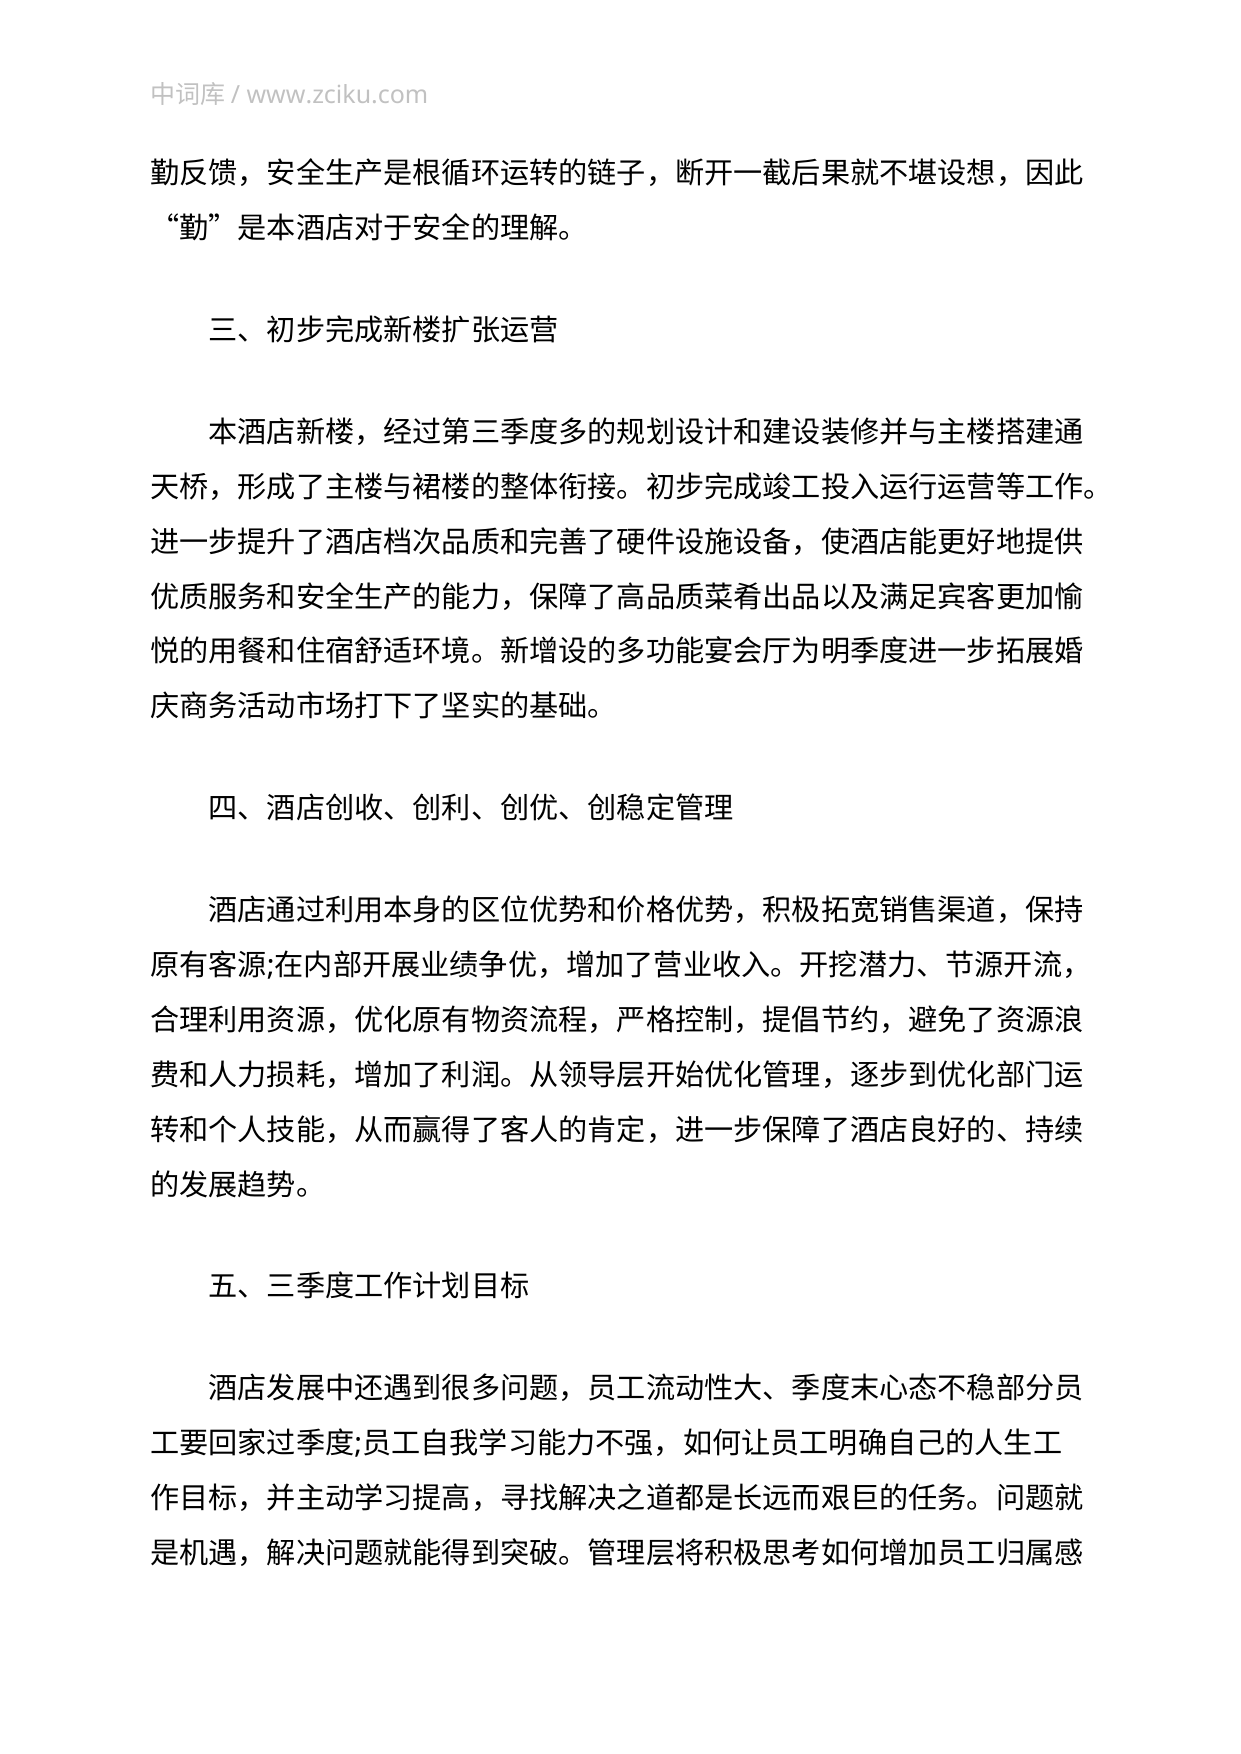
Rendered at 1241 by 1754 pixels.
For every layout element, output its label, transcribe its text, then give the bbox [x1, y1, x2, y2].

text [150, 150, 1090, 247]
text 五、三季度工作计划目标 [150, 1263, 1090, 1305]
text 本酒店新楼，经过第三季度多的规划设计和建设装修并与主楼搭建通天桥，形成了主楼与裙楼的整体衔接。初步完成竣工投入运行运营等工作。进一步提升了酒店档次品质和完善了硬件设施设备，使酒店能更好地提供优质服务和安全生产的能力，保障了高品质菜肴出品以及满足宾客更加愉悦的用餐和住宿舒适环境。新增设的多功能宴会厅为明季度进一步拓展婚庆商务活动市场打下了坚实的基础。 [150, 408, 1090, 725]
text 酒店通过利用本身的区位优势和价格优势，积极拓宽销售渠道，保持原有客源;在内部开展业绩争优，增加了营业收入。开挖潜力、节源开流，合理利用资源，优化原有物资流程，严格控制，提倡节约，避免了资源浪费和人力损耗，增加了利润。从领导层开始优化管理，逐步到优化部门运转和个人技能，从而赢得了客人的肯定，进一步保障了酒店良好的、持续的发展趋势。 [150, 886, 1090, 1203]
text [150, 1364, 1090, 1572]
text 四、酒店创收、创利、创优、创稳定管理 [150, 785, 1090, 827]
text 三、初步完成新楼扩张运营 [150, 307, 1090, 349]
